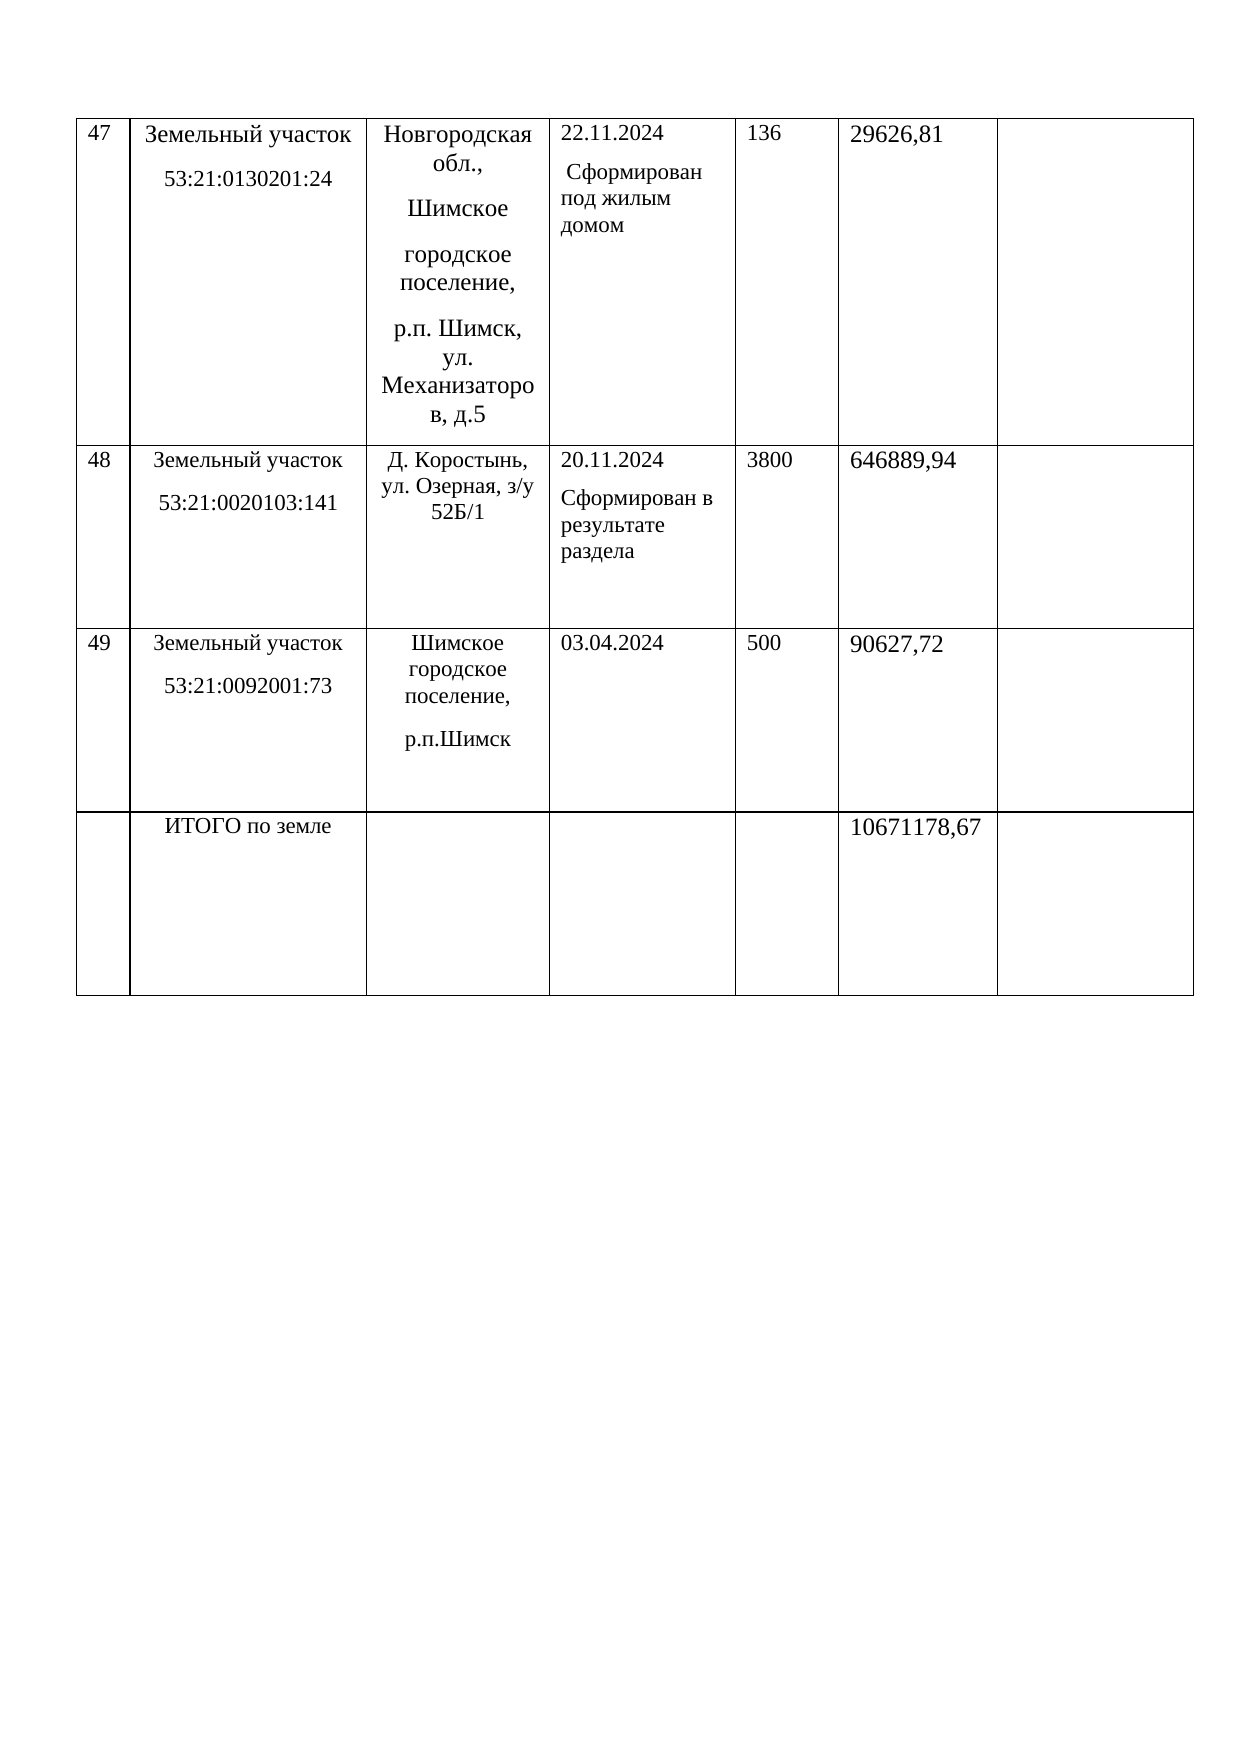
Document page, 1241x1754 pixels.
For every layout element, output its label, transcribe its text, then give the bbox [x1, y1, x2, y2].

table_cell 646889,94 [839, 446, 997, 628]
table_cell ИТОГО по земле [131, 813, 366, 995]
table_cell 49 [77, 629, 129, 811]
table_cell 47 [77, 119, 129, 444]
table_cell 90627,72 [839, 629, 997, 811]
table_cell [998, 446, 1193, 628]
table_cell 48 [77, 446, 129, 628]
table_cell [77, 813, 129, 995]
table_cell 10671178,67 [839, 813, 997, 995]
table_cell [367, 813, 549, 995]
table_cell [998, 629, 1193, 811]
table_cell Новгородская обл., Шимское городское поселение, р.п. Шимск, ул. Механизаторов, д.5 [367, 119, 549, 444]
table_cell Земельный участок 53:21:0020103:141 [131, 446, 366, 628]
table_cell Д. Коростынь, ул. Озерная, з/у 52Б/1 [367, 446, 549, 628]
table_cell 136 [736, 119, 838, 444]
table_cell 22.11.2024 Сформирован под жилым домом [550, 119, 735, 444]
table_cell Земельный участок 53:21:0092001:73 [131, 629, 366, 811]
table_cell [736, 813, 838, 995]
table_cell 3800 [736, 446, 838, 628]
table_cell [998, 119, 1193, 444]
table_cell 03.04.2024 [550, 629, 735, 811]
table_cell Земельный участок 53:21:0130201:24 [131, 119, 366, 444]
table_cell 20.11.2024 Сформирован в результате раздела [550, 446, 735, 628]
table_cell 29626,81 [839, 119, 997, 444]
table_cell [550, 813, 735, 995]
table_cell 500 [736, 629, 838, 811]
table_cell Шимское городское поселение, р.п.Шимск [367, 629, 549, 811]
table_cell [998, 813, 1193, 995]
